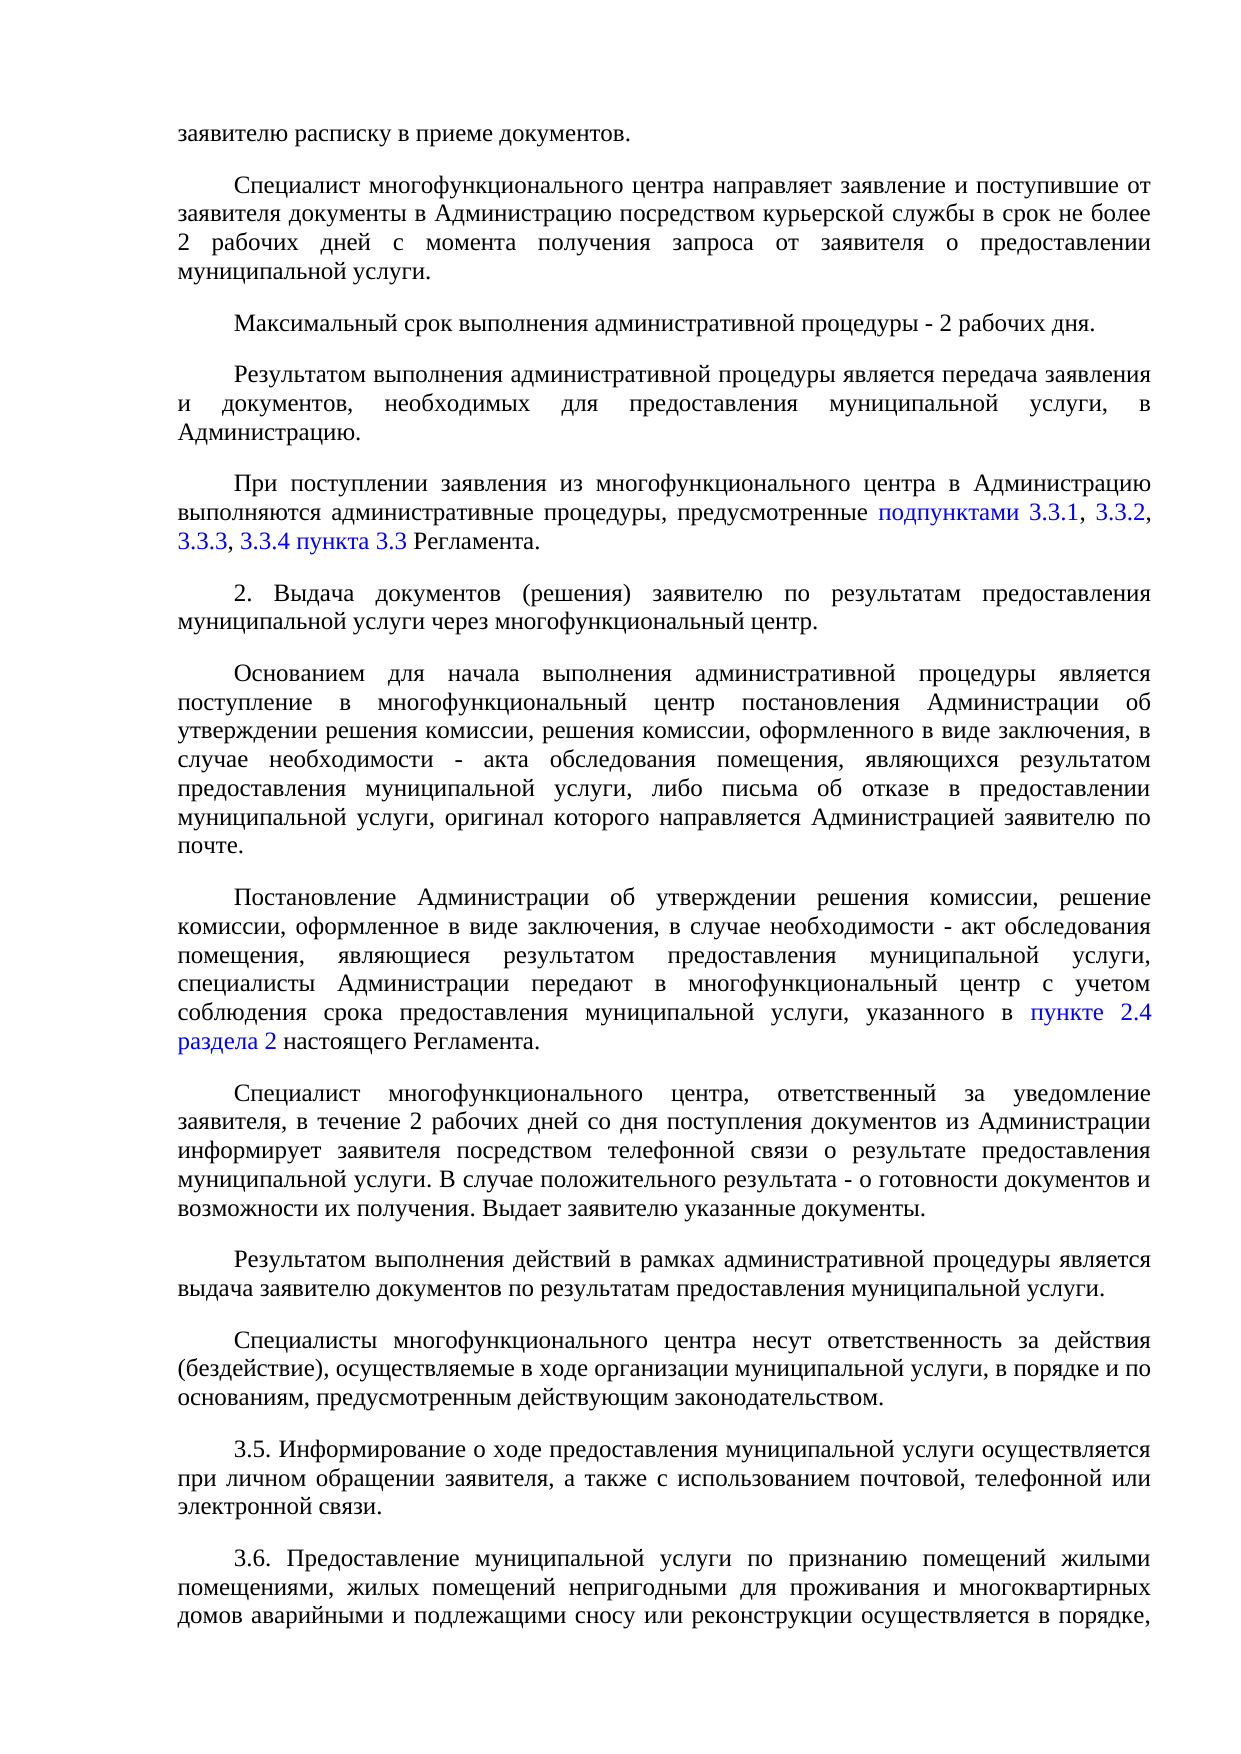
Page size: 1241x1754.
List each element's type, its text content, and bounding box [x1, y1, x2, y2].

text Специалист многофункционального центра, ответственный за уведомление заявителя, в течение 2 рабочих дней со дня поступления документов из Администрации информирует заявителя посредством телефонной связи о результате предоставления муниципальной услуги. В случае положительного результата - о готовности документов и возможности их получения. Выдает заявителю указанные документы. [177, 1078, 1152, 1221]
text При поступлении заявления из многофункционального центра в Администрацию выполняются административные процедуры, предусмотренные подпунктами 3.3.1, 3.3.2, 3.3.3, 3.3.4 пункта 3.3 Регламента. [177, 468, 1152, 555]
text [177, 1543, 1152, 1629]
text Специалист многофункционального центра направляет заявление и поступившие от заявителя документы в Администрацию посредством курьерской службы в срок не более 2 рабочих дней с момента получения запроса от заявителя о предоставлении муниципальной услуги. [177, 170, 1152, 285]
text Максимальный срок выполнения административной процедуры - 2 рабочих дня. [177, 308, 1152, 336]
text Постановление Администрации об утверждении решения комиссии, решение комиссии, оформленное в виде заключения, в случае необходимости - акт обследования помещения, являющиеся результатом предоставления муниципальной услуги, специалисты Администрации передают в многофункциональный центр с учетом соблюдения срока предоставления муниципальной услуги, указанного в пункте 2.4 раздела 2 настоящего Регламента. [177, 882, 1152, 1055]
text Результатом выполнения действий в рамках административной процедуры является выдача заявителю документов по результатам предоставления муниципальной услуги. [177, 1244, 1152, 1302]
text Основанием для начала выполнения административной процедуры является поступление в многофункциональный центр постановления Администрации об утверждении решения комиссии, решения комиссии, оформленного в виде заключения, в случае необходимости - акта обследования помещения, являющихся результатом предоставления муниципальной услуги, либо письма об отказе в предоставлении муниципальной услуги, оригинал которого направляется Администрацией заявителю по почте. [177, 658, 1152, 859]
text Результатом выполнения административной процедуры является передача заявления и документов, необходимых для предоставления муниципальной услуги, в Администрацию. [177, 359, 1152, 446]
text Специалисты многофункционального центра несут ответственность за действия (бездействие), осуществляемые в ходе организации муниципальной услуги, в порядке и по основаниям, предусмотренным действующим законодательством. [177, 1325, 1152, 1411]
text 2. Выдача документов (решения) заявителю по результатам предоставления муниципальной услуги через многофункциональный центр. [177, 578, 1152, 635]
text 3.5. Информирование о ходе предоставления муниципальной услуги осуществляется при личном обращении заявителя, а также с использованием почтовой, телефонной или электронной связи. [177, 1434, 1152, 1520]
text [177, 118, 1152, 147]
